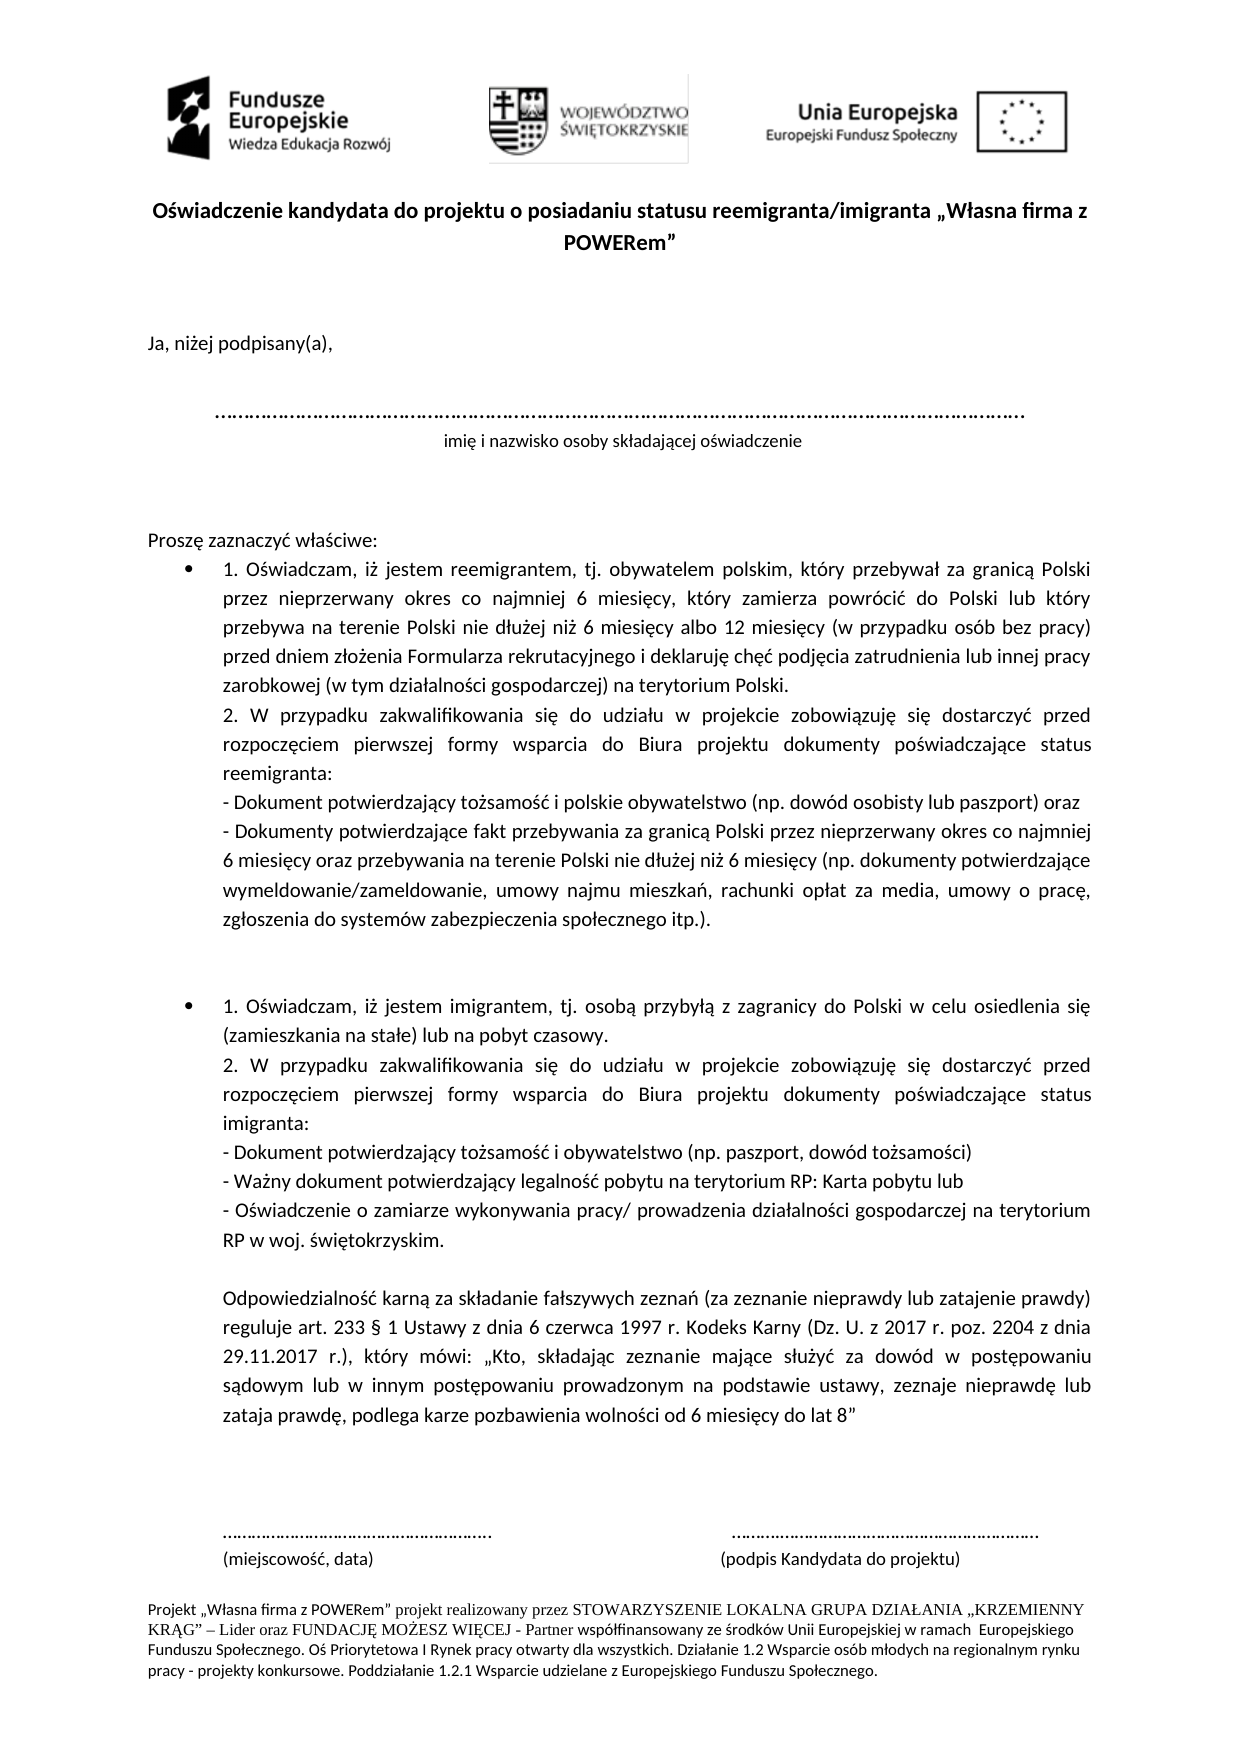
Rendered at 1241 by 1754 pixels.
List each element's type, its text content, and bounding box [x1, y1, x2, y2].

text Ja, niżej podpisany(a), [148, 330, 1093, 356]
list 1. Oświadczam, iż jestem imigrantem, tj. osobą przybyłą z zagranicy do Polski w celu osiedlenia się (zamieszkania na stałe) lub na pobyt czasowy. [185, 993, 1093, 1048]
list (miejscowość, data) (podpis Kandydata do projektu) [223, 1548, 1093, 1571]
list - Dokumenty potwierdzające fakt przebywania za granicą Polski przez nieprzerwany okres co najmniej 6 miesięcy oraz przebywania na terenie Polski nie dłużej niż 6 miesięcy (np. dokumenty potwierdzające wymeldowanie/zameldowanie, umowy najmu mieszkań, rachunki opłat za media, umowy o pracę, zgłoszenia do systemów zabezpieczenia społecznego itp.). [223, 818, 1093, 931]
list 1. Oświadczam, iż jestem reemigrantem, tj. obywatelem polskim, który przebywał za granicą Polski przez nieprzerwany okres co najmniej 6 miesięcy, który zamierza powrócić do Polski lub który przebywa na terenie Polski nie dłużej niż 6 miesięcy albo 12 miesięcy (w przypadku osób bez pracy) przed dniem złożenia Formularza rekrutacyjnego i deklaruję chęć podjęcia zatrudnienia lub innej pracy zarobkowej (w tym działalności gospodarczej) na terytorium Polski. [185, 556, 1093, 698]
list - Dokument potwierdzający tożsamość i polskie obywatelstwo (np. dowód osobisty lub paszport) oraz [223, 789, 1093, 815]
list - Dokument potwierdzający tożsamość i obywatelstwo (np. paszport, dowód tożsamości) [223, 1139, 1093, 1165]
list 2. W przypadku zakwalifikowania się do udziału w projekcie zobowiązuję się dostarczyć przed rozpoczęciem pierwszej formy wsparcia do Biura projektu dokumenty poświadczające status imigranta: [223, 1052, 1093, 1136]
text …………………………………………………………………………………………………………………………… [148, 394, 1093, 425]
text Proszę zaznaczyć właściwe: [148, 527, 1093, 552]
list Odpowiedzialność karną za składanie fałszywych zeznań (za zeznanie nieprawdy lub zatajenie prawdy) reguluje art. 233 § 1 Ustawy z dnia 6 czerwca 1997 r. Kodeks Karny (Dz. U. z 2017 r. poz. 2204 z dnia 29.11.2017 r.), który mówi: „Kto, składając zeznanie mające służyć za dowód w postępowaniu sądowym lub w innym postępowaniu prowadzonym na podstawie ustawy, zeznaje nieprawdę lub zataja prawdę, podlega karze pozbawienia wolności od 6 miesięcy do lat 8” [223, 1285, 1093, 1427]
text Oświadczenie kandydata do projektu o posiadaniu statusu reemigranta/imigranta „Własna firma z POWERem” [148, 196, 1093, 256]
picture [147, 73, 1087, 165]
list - Oświadczenie o zamiarze wykonywania pracy/ prowadzenia działalności gospodarczej na terytorium RP w woj. świętokrzyskim. [223, 1198, 1093, 1252]
list 2. W przypadku zakwalifikowania się do udziału w projekcie zobowiązuję się dostarczyć przed rozpoczęciem pierwszej formy wsparcia do Biura projektu dokumenty poświadczające status reemigranta: [223, 702, 1093, 786]
text imię i nazwisko osoby składającej oświadczenie [148, 429, 1093, 452]
list ……………………………………………….. ……….……………………………………………… [223, 1518, 1093, 1544]
list - Ważny dokument potwierdzający legalność pobytu na terytorium RP: Karta pobytu lub [223, 1168, 1093, 1194]
